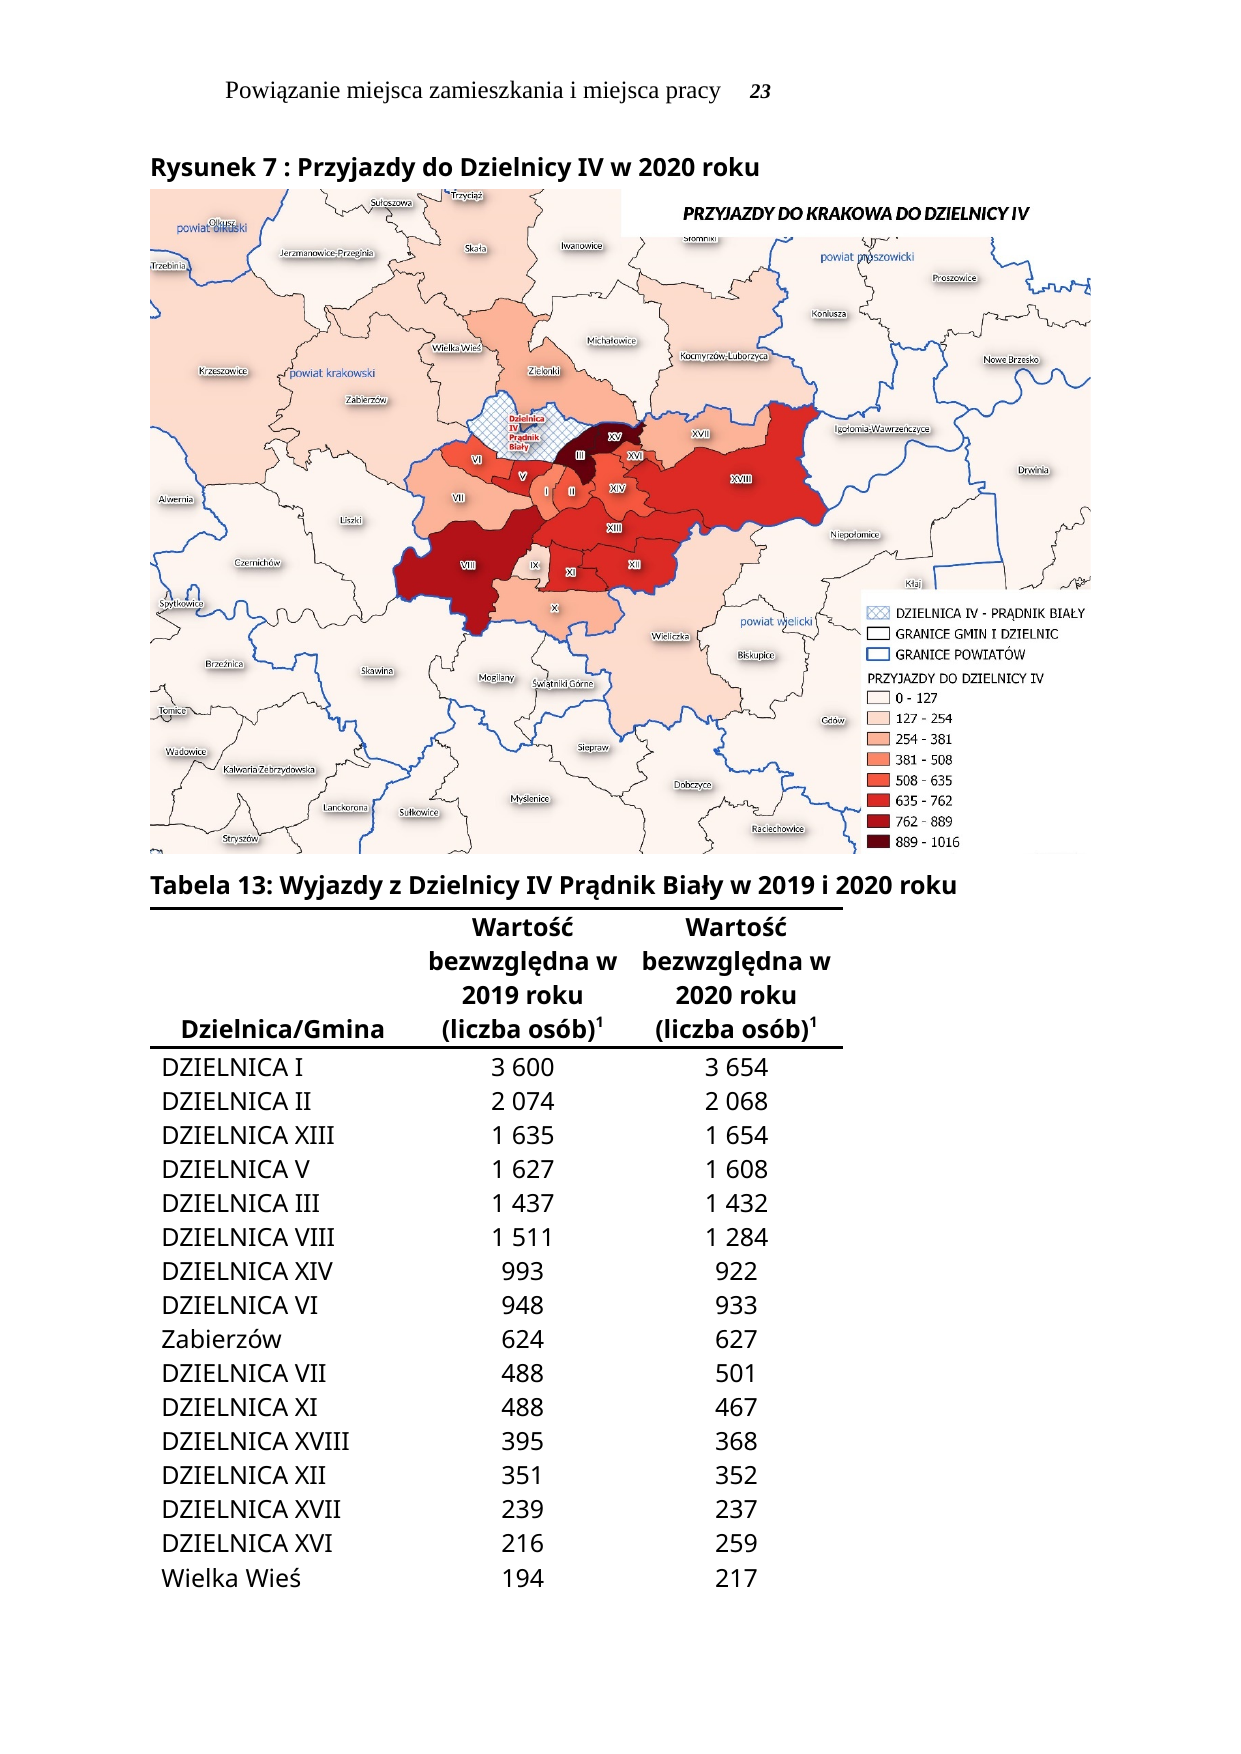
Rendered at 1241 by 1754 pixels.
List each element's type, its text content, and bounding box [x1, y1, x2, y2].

table_cell 467 [630, 1390, 843, 1424]
table_cell 3 600 [416, 1049, 629, 1083]
table_cell 1 432 [630, 1186, 843, 1219]
table_header Dzielnica/Gmina [150, 910, 416, 1046]
table_cell 368 [630, 1424, 843, 1458]
table_cell DZIELNICA V [150, 1151, 416, 1186]
table_cell DZIELNICA VI [150, 1288, 416, 1322]
table_cell 3 654 [630, 1049, 843, 1083]
table_cell 1 437 [416, 1186, 629, 1219]
table_cell 2 074 [416, 1083, 629, 1117]
table_cell 239 [416, 1492, 629, 1526]
table_cell 1 627 [416, 1151, 629, 1186]
table_cell 1 608 [630, 1151, 843, 1186]
table_cell DZIELNICA II [150, 1083, 416, 1117]
picture [150, 189, 1091, 854]
table_cell 216 [416, 1526, 629, 1560]
table_cell 488 [416, 1390, 629, 1424]
table_cell DZIELNICA XIV [150, 1254, 416, 1288]
table_cell 1 511 [416, 1220, 629, 1254]
table_cell 488 [416, 1356, 629, 1390]
table_cell 237 [630, 1492, 843, 1526]
table_cell DZIELNICA VIII [150, 1220, 416, 1254]
table_cell 627 [630, 1322, 843, 1356]
table_cell DZIELNICA I [150, 1049, 416, 1083]
subtitle Tabela 13: Wyjazdy z Dzielnicy IV Prądnik Biały w 2019 i 2020 roku [150, 868, 1090, 902]
table_cell DZIELNICA XVII [150, 1492, 416, 1526]
table_cell DZIELNICA VII [150, 1356, 416, 1390]
table_cell DZIELNICA XII [150, 1458, 416, 1492]
table_cell 933 [630, 1288, 843, 1322]
table_header Wartość bezwzględna w 2020 roku (liczba osób)1 [630, 910, 843, 1046]
table_cell DZIELNICA XIII [150, 1118, 416, 1151]
table_cell 948 [416, 1288, 629, 1322]
table_cell 501 [630, 1356, 843, 1390]
table_cell 993 [416, 1254, 629, 1288]
table_cell Wielka Wieś [150, 1560, 416, 1594]
table_header Wartość bezwzględna w 2019 roku (liczba osób)1 [416, 910, 629, 1046]
table_cell 922 [630, 1254, 843, 1288]
table_cell 2 068 [630, 1083, 843, 1117]
table_cell 352 [630, 1458, 843, 1492]
table_cell 395 [416, 1424, 629, 1458]
table_cell 217 [630, 1560, 843, 1594]
table_cell DZIELNICA III [150, 1186, 416, 1219]
table_cell DZIELNICA XVI [150, 1526, 416, 1560]
table_cell DZIELNICA XI [150, 1390, 416, 1424]
table_cell 351 [416, 1458, 629, 1492]
table_cell Zabierzów [150, 1322, 416, 1356]
table_cell 259 [630, 1526, 843, 1560]
table_cell 624 [416, 1322, 629, 1356]
table_cell 1 654 [630, 1118, 843, 1151]
table_cell DZIELNICA XVIII [150, 1424, 416, 1458]
subtitle Rysunek 7 : Przyjazdy do Dzielnicy IV w 2020 roku [150, 150, 1090, 184]
table_cell 1 284 [630, 1220, 843, 1254]
table_cell 1 635 [416, 1118, 629, 1151]
table_cell 194 [416, 1560, 629, 1594]
